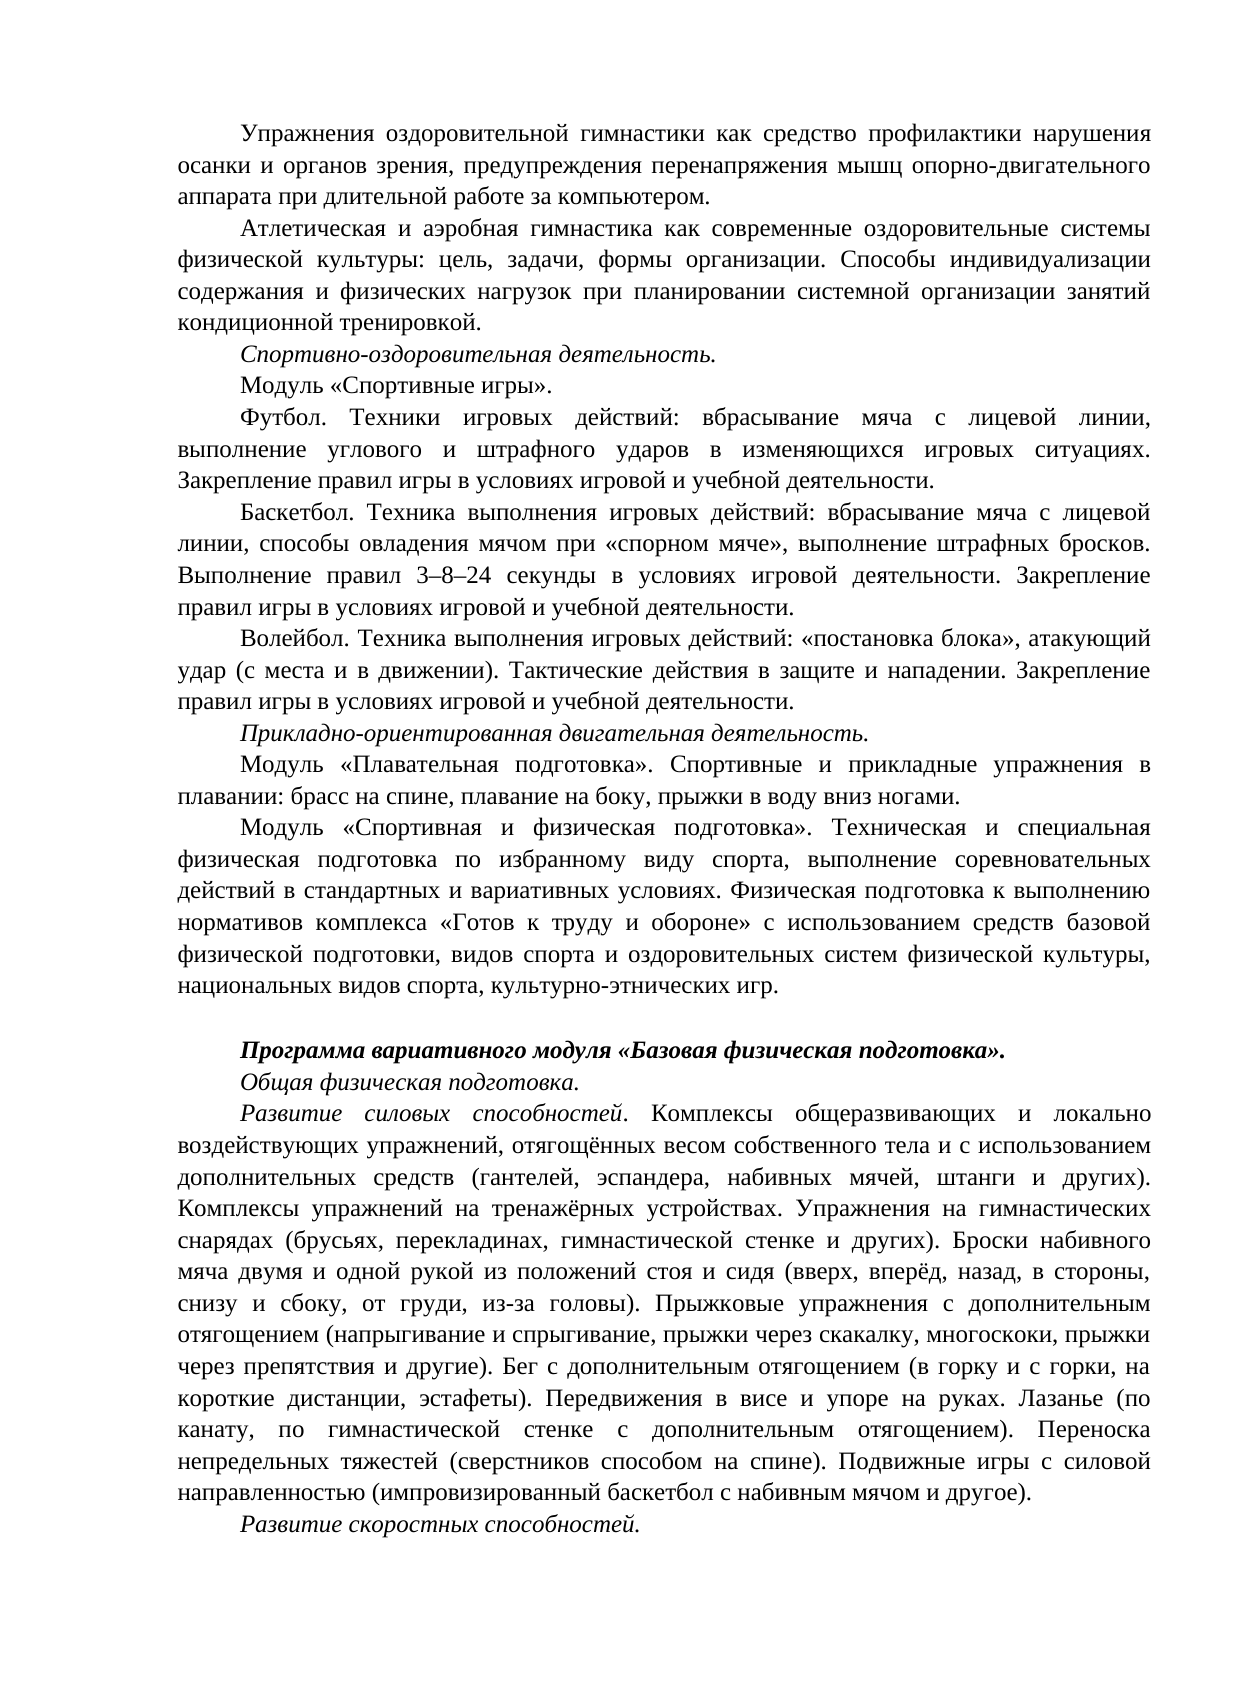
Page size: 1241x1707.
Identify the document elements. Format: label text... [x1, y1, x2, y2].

text Модуль «Спортивная и физическая подготовка». Техническая и специальная физическая подготовка по избранному виду спорта, выполнение соревновательных действий в стандартных и вариативных условиях. Физическая подготовка к выполнению нормативов комплекса «Готов к труду и обороне» с использованием средств базовой физической подготовки, видов спорта и оздоровительных систем физической культуры, национальных видов спорта, культурно-этнических игр. [177, 812, 1152, 999]
text Спортивно-оздоровительная деятельность. [177, 339, 1152, 368]
text Программа вариативного модуля «Базовая физическая подготовка». [177, 1035, 1152, 1064]
text Прикладно-ориентированная двигательная деятельность. [177, 718, 1152, 747]
text Волейбол. Техника выполнения игровых действий: «постановка блока», атакующий удар (с места и в движении). Тактические действия в защите и нападении. Закрепление правил игры в условиях игровой и учебной деятельности. [177, 623, 1152, 715]
text Общая физическая подготовка. [177, 1067, 1152, 1096]
text Модуль «Плавательная подготовка». Спортивные и прикладные упражнения в плавании: брасс на спине, плавание на боку, прыжки в воду вниз ногами. [177, 749, 1152, 810]
text Атлетическая и аэробная гимнастика как современные оздоровительные системы физической культуры: цель, задачи, формы организации. Способы индивидуализации содержания и физических нагрузок при планировании системной организации занятий кондиционной тренировкой. [177, 213, 1152, 336]
text Упражнения оздоровительной гимнастики как средство профилактики нарушения осанки и органов зрения, предупреждения перенапряжения мышц опорно-двигательного аппарата при длительной работе за компьютером. [177, 118, 1152, 210]
text Развитие силовых способностей. Комплексы общеразвивающих и локально воздействующих упражнений, отягощённых весом собственного тела и с использованием дополнительных средств (гантелей, эспандера, набивных мячей, штанги и других). Комплексы упражнений на тренажёрных устройствах. Упражнения на гимнастических снарядах (брусьях, перекладинах, гимнастической стенке и других). Броски набивного мяча двумя и одной рукой из положений стоя и сидя (вверх, вперёд, назад, в стороны, снизу и сбоку, от груди, из-за головы). Прыжковые упражнения с дополнительным отягощением (напрыгивание и спрыгивание, прыжки через скакалку, многоскоки, прыжки через препятствия и другие). Бег с дополнительным отягощением (в горку и с горки, на короткие дистанции, эстафеты). Передвижения в висе и упоре на руках. Лазанье (по канату, по гимнастической стенке с дополнительным отягощением). Переноска непредельных тяжестей (сверстников способом на спине). Подвижные игры с силовой направленностью (импровизированный баскетбол с набивным мячом и другое). [177, 1098, 1152, 1506]
text Баскетбол. Техника выполнения игровых действий: вбрасывание мяча с лицевой линии, способы овладения мячом при «спорном мяче», выполнение штрафных бросков. Выполнение правил 3–8–24 секунды в условиях игровой деятельности. Закрепление правил игры в условиях игровой и учебной деятельности. [177, 497, 1152, 620]
text Развитие скоростных способностей. [177, 1509, 1152, 1538]
text Модуль «Спортивные игры». [177, 371, 1152, 399]
text Футбол. Техники игровых действий: вбрасывание мяча с лицевой линии, выполнение углового и штрафного ударов в изменяющихся игровых ситуациях. Закрепление правил игры в условиях игровой и учебной деятельности. [177, 402, 1152, 494]
